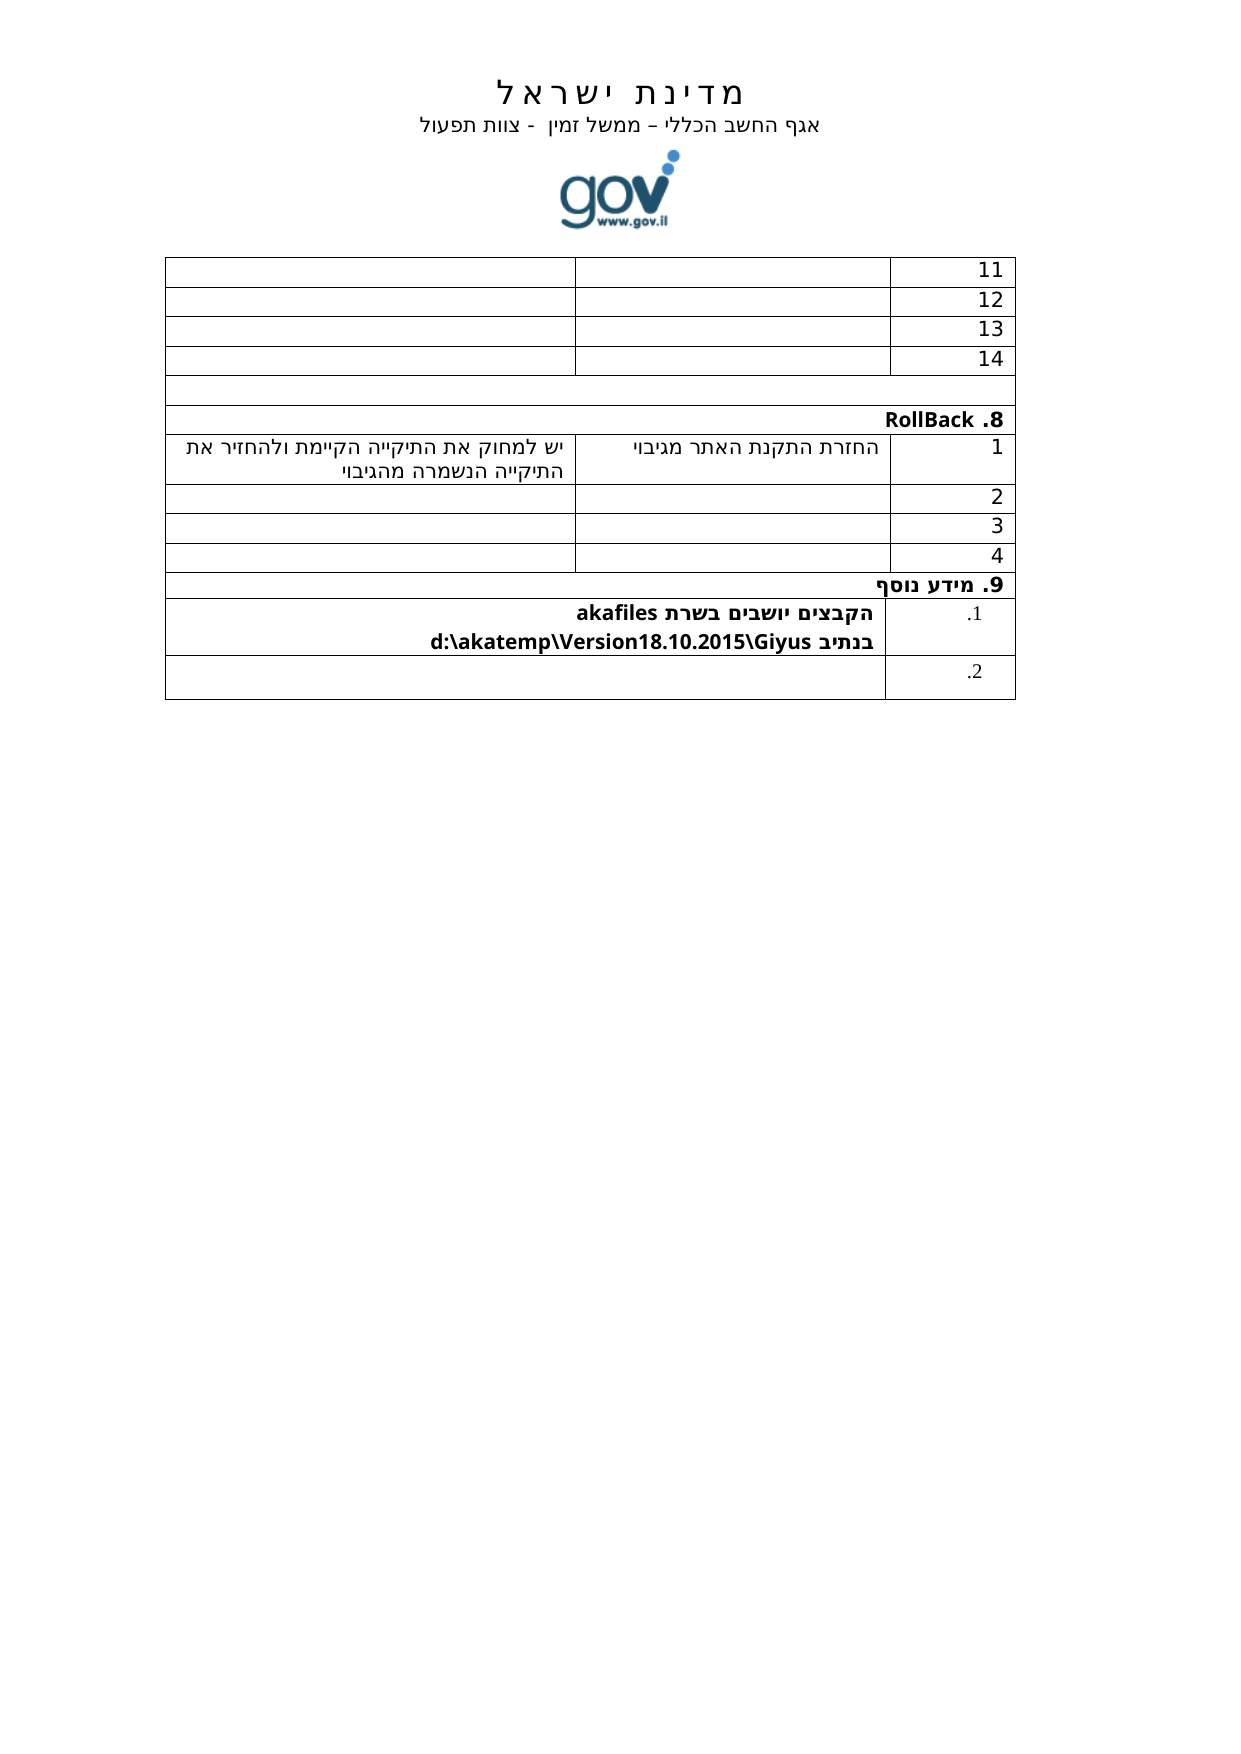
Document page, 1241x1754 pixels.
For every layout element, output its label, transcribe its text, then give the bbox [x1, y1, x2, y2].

table_cell [576, 485, 890, 513]
table_cell [166, 376, 1015, 404]
table_cell [576, 288, 890, 316]
table_cell [576, 258, 890, 287]
table_cell 13 [891, 317, 1015, 346]
picture [554, 136, 686, 232]
table_cell 4 [891, 544, 1015, 572]
table_cell [166, 258, 575, 287]
table_cell 2 [891, 485, 1015, 513]
table_cell החזרת התקנת האתר מגיבוי [576, 435, 890, 484]
table_cell 9. מידע נוסף [166, 573, 1015, 597]
table_cell [576, 544, 890, 572]
table_cell [166, 288, 575, 316]
table_cell [576, 317, 890, 346]
table_cell [166, 485, 575, 513]
table_cell 11 [891, 258, 1015, 287]
table_cell הקבצים יושבים בשרת akafiles בנתיב d:\akatemp\Version18.10.2015\Giyus [166, 599, 885, 655]
table_cell [166, 656, 885, 699]
table_cell [166, 347, 575, 375]
table_cell 8. RollBack [166, 406, 1015, 434]
table_cell [886, 656, 1015, 699]
table_cell [166, 544, 575, 572]
table_cell 3 [891, 514, 1015, 543]
table_cell [166, 317, 575, 346]
table_cell [576, 514, 890, 543]
table_cell [166, 514, 575, 543]
table_cell יש למחוק את התיקייה הקיימת ולהחזיר את התיקייה הנשמרה מהגיבוי [166, 435, 575, 484]
table_cell 12 [891, 288, 1015, 316]
table_cell 14 [891, 347, 1015, 375]
table_cell [886, 599, 1015, 655]
table_cell [576, 347, 890, 375]
table_cell 1 [891, 435, 1015, 484]
